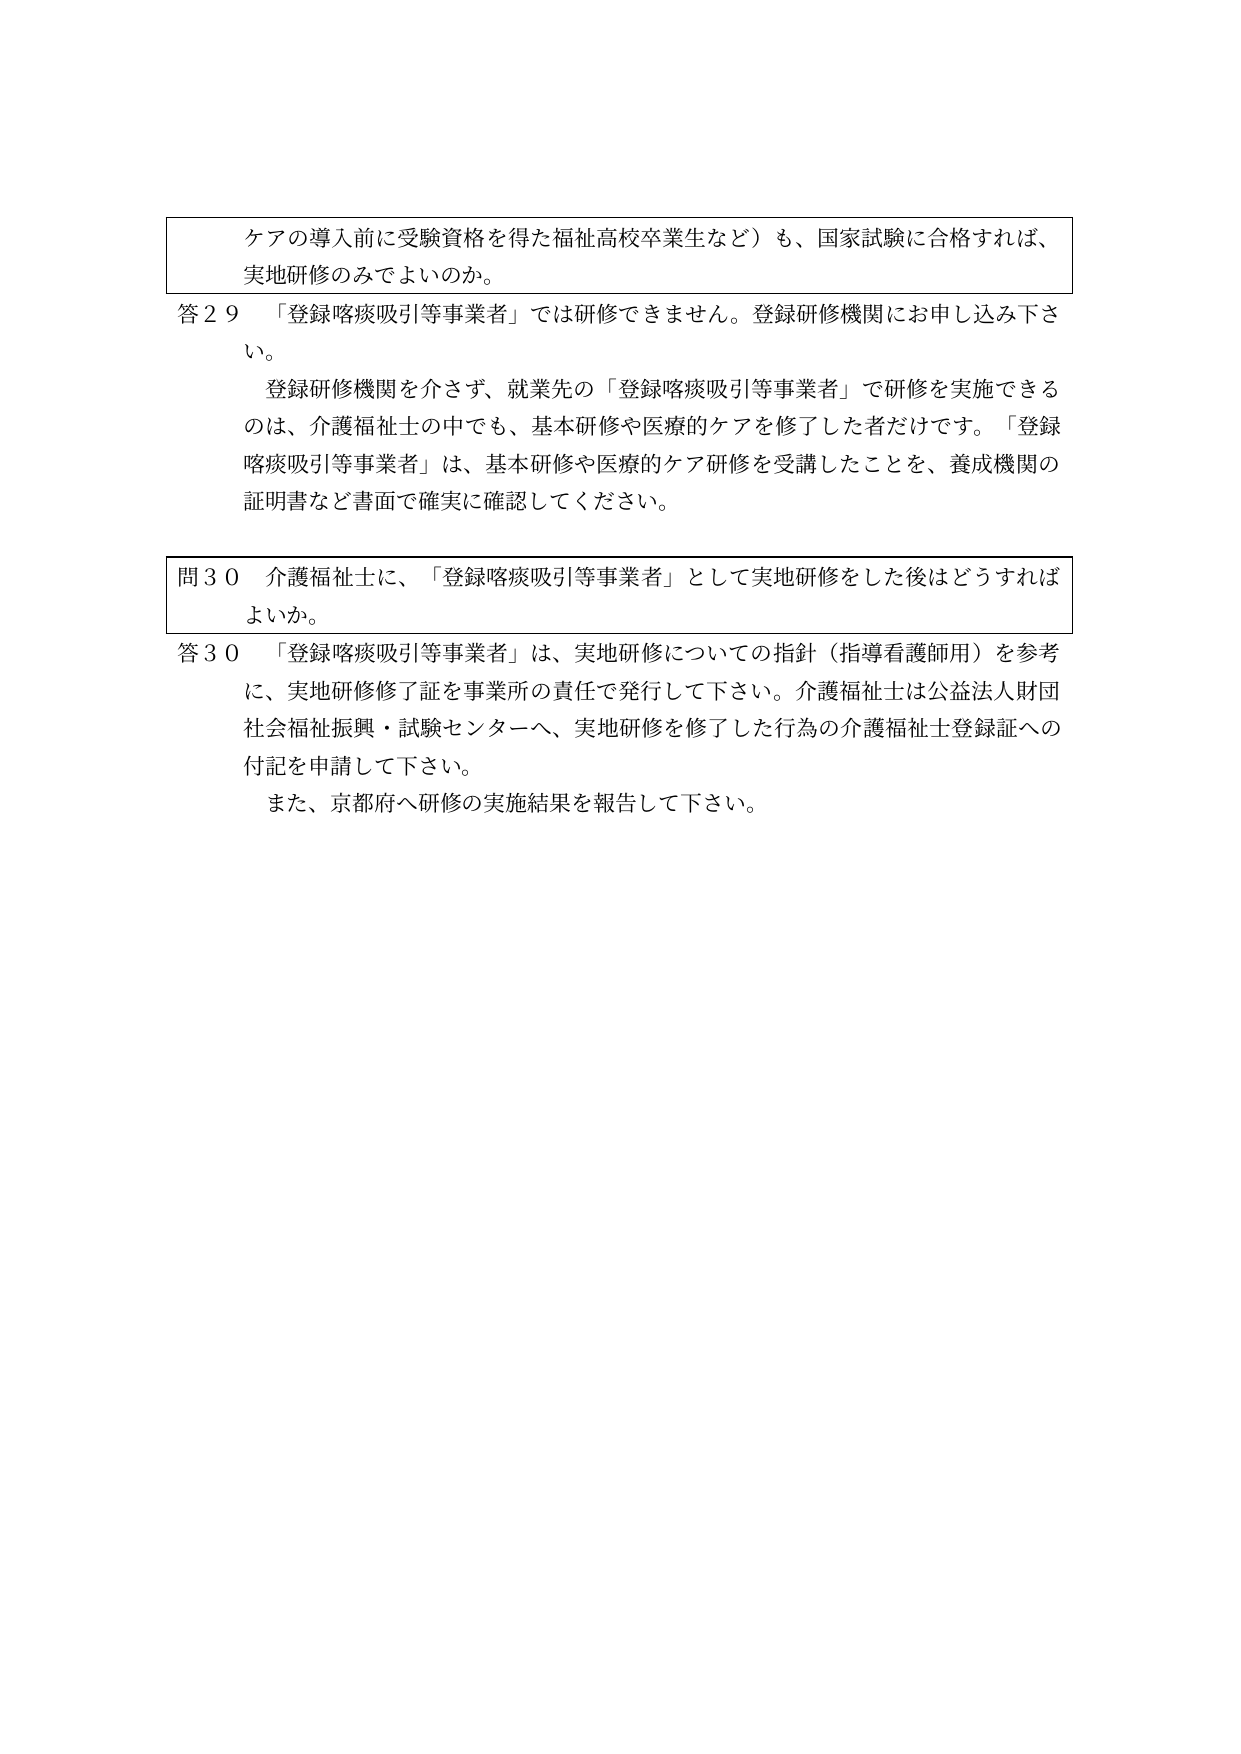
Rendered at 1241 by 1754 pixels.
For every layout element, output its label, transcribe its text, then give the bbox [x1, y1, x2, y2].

text 答３０ 「登録喀痰吸引等事業者」は、実地研修についての指針（指導看護師用）を参考に、実地研修修了証を事業所の責任で発行して下さい。介護福祉士は公益法人財団社会福祉振興・試験センターへ、実地研修を修了した行為の介護福祉士登録証への付記を申請して下さい。 [177, 634, 1063, 783]
text 登録研修機関を介さず、就業先の「登録喀痰吸引等事業者」で研修を実施できるのは、介護福祉士の中でも、基本研修や医療的ケアを修了した者だけです。「登録喀痰吸引等事業者」は、基本研修や医療的ケア研修を受講したことを、養成機関の証明書など書面で確実に確認してください。 [243, 369, 1063, 519]
text また、京都府へ研修の実施結果を報告して下さい。 [177, 783, 1063, 821]
text 答２９ 「登録喀痰吸引等事業者」では研修できません。登録研修機関にお申し込み下さい。 [177, 294, 1063, 369]
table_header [167, 218, 1072, 293]
table_header 問３０ 介護福祉士に、「登録喀痰吸引等事業者」として実地研修をした後はどうすればよいか。 [167, 558, 1072, 632]
